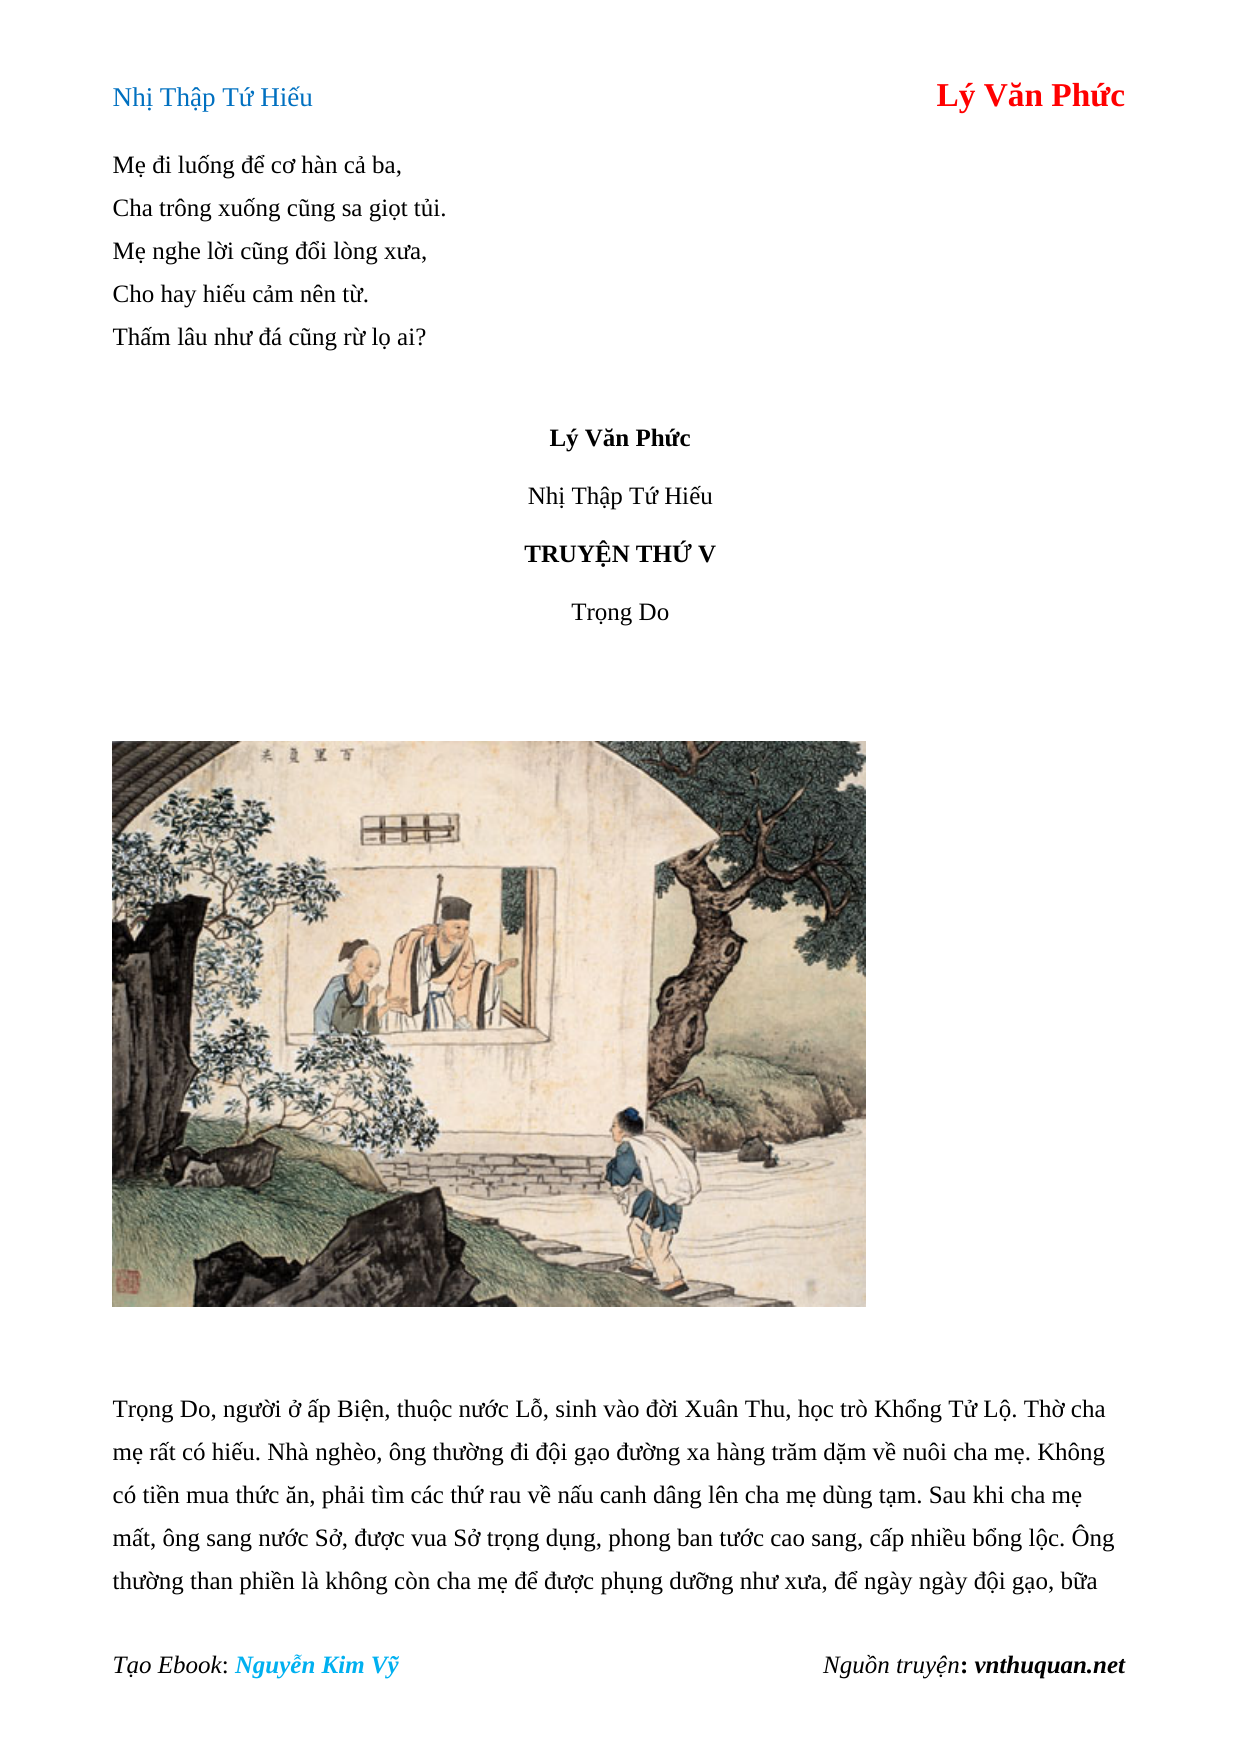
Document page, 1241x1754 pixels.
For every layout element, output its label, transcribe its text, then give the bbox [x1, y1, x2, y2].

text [112, 1351, 1128, 1595]
picture [112, 741, 866, 1307]
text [112, 150, 1128, 351]
text Lý Văn Phức [112, 423, 1128, 452]
text Nhị Thập Tứ Hiếu [112, 481, 1128, 510]
text TRUYỆN THỨ V [112, 539, 1128, 568]
text Trọng Do [112, 597, 1128, 626]
